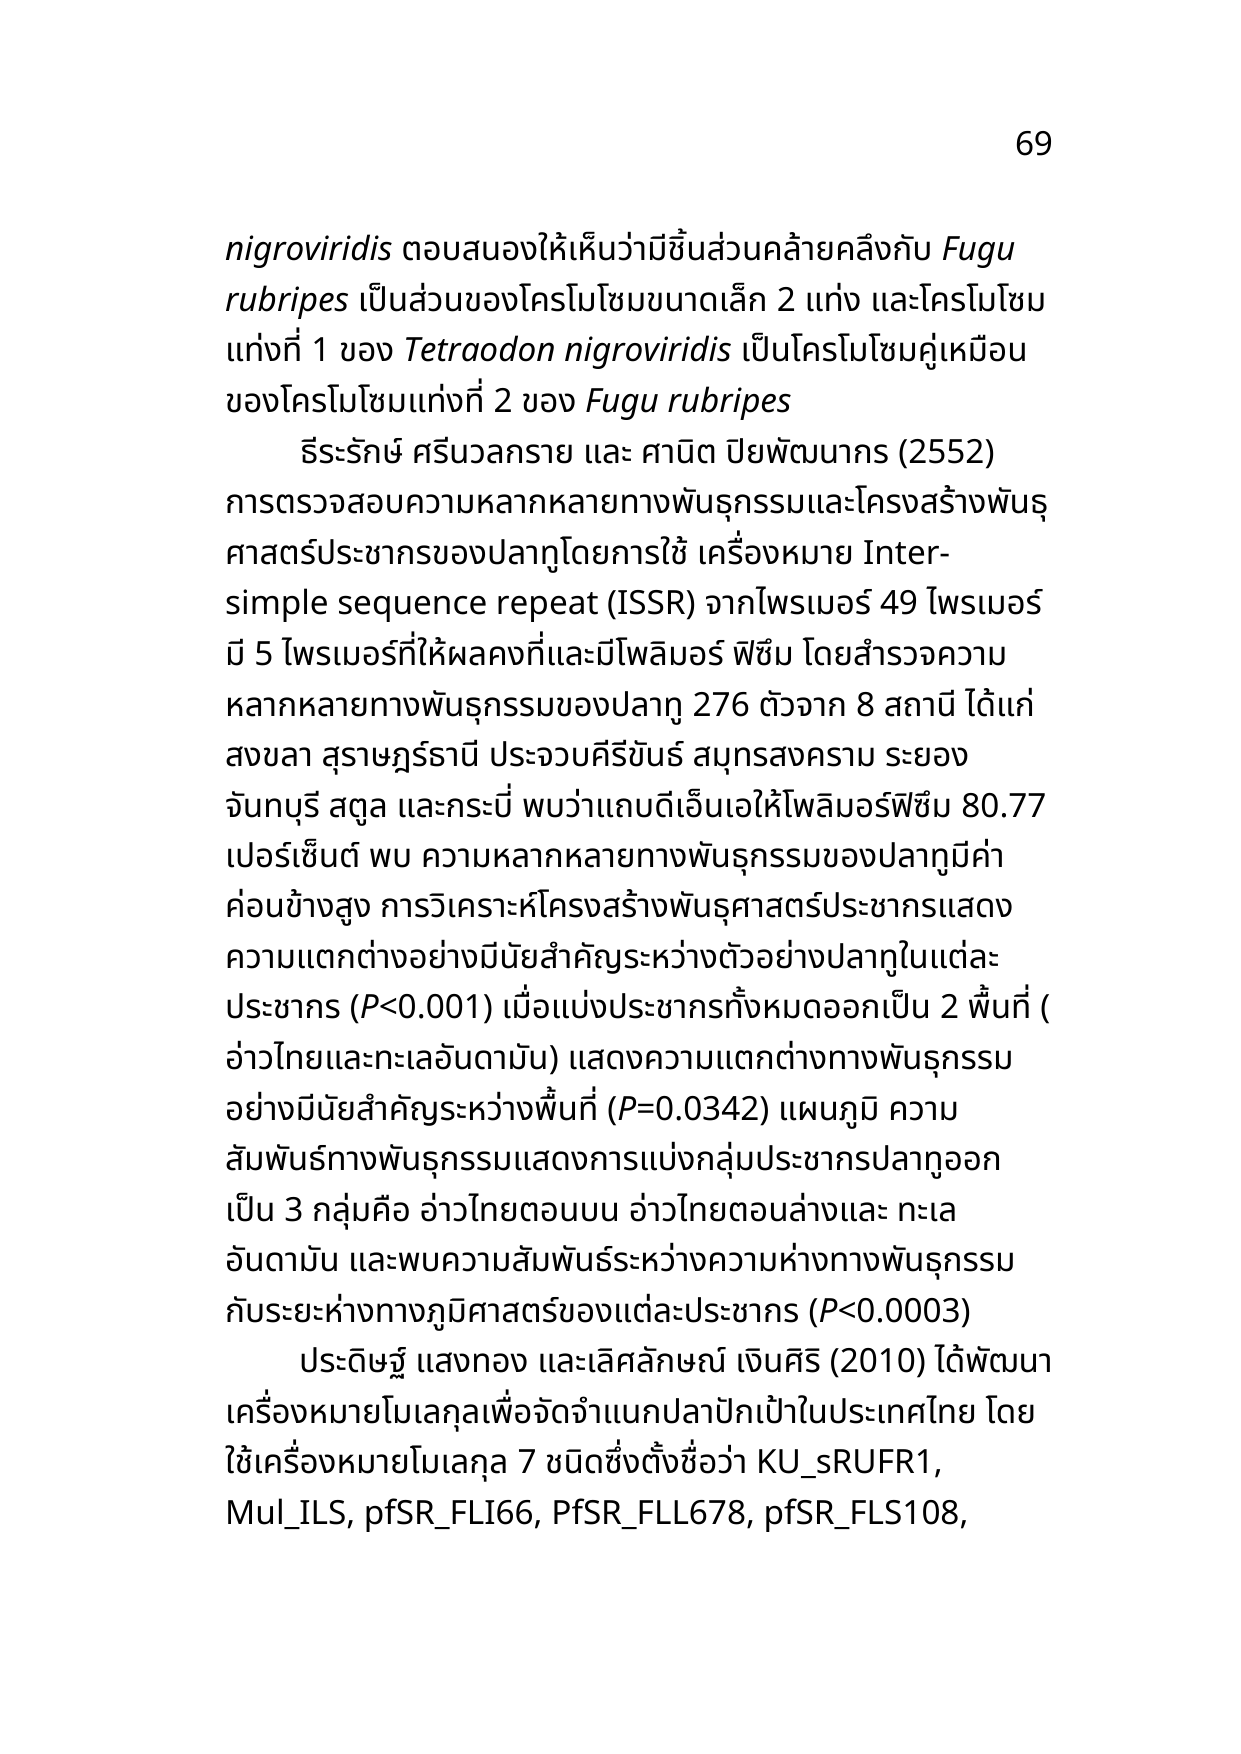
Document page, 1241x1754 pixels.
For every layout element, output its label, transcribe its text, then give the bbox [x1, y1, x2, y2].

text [225, 225, 1053, 427]
text ธีระรักษ์ ศรีนวลกราย และ ศานิต ปิยพัฒนากร (2552) การตรวจสอบความหลากหลายทางพันธุกรรมและโครงสร้างพันธุศาสตร์ประชากรของปลาทูโดยการใช้ เครื่องหมาย Inter-simple sequence repeat (ISSR) จากไพรเมอร์ 49 ไพรเมอร์ มี 5 ไพรเมอร์ที่ให้ผลคงที่และมีโพลิมอร์ ฟิซึม โดยสำรวจความหลากหลายทางพันธุกรรมของปลาทู 276 ตัวจาก 8 สถานี ได้แก่ สงขลา สุราษฎร์ธานี ประจวบคีรีขันธ์ สมุทรสงคราม ระยอง จันทบุรี สตูล และกระบี่ พบว่าแถบดีเอ็นเอให้โพลิมอร์ฟิซึม 80.77 เปอร์เซ็นต์ พบ ความหลากหลายทางพันธุกรรมของปลาทูมีค่าค่อนข้างสูง การวิเคราะห์โครงสร้างพันธุศาสตร์ประชากรแสดงความแตกต่างอย่างมีนัยสำคัญระหว่างตัวอย่างปลาทูในแต่ละประชากร (P<0.001) เมื่อแบ่งประชากรทั้งหมดออกเป็น 2 พื้นที่ (อ่าวไทยและทะเลอันดามัน) แสดงความแตกต่างทางพันธุกรรมอย่างมีนัยสำคัญระหว่างพื้นที่ (P=0.0342) แผนภูมิ ความสัมพันธ์ทางพันธุกรรมแสดงการแบ่งกลุ่มประชากรปลาทูออกเป็น 3 กลุ่มคือ อ่าวไทยตอนบน อ่าวไทยตอนล่างและ ทะเลอันดามัน และพบความสัมพันธ์ระหว่างความห่างทางพันธุกรรมกับระยะห่างทางภูมิศาสตร์ของแต่ละประชากร (P<0.0003) [225, 427, 1053, 1337]
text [225, 1337, 1053, 1534]
